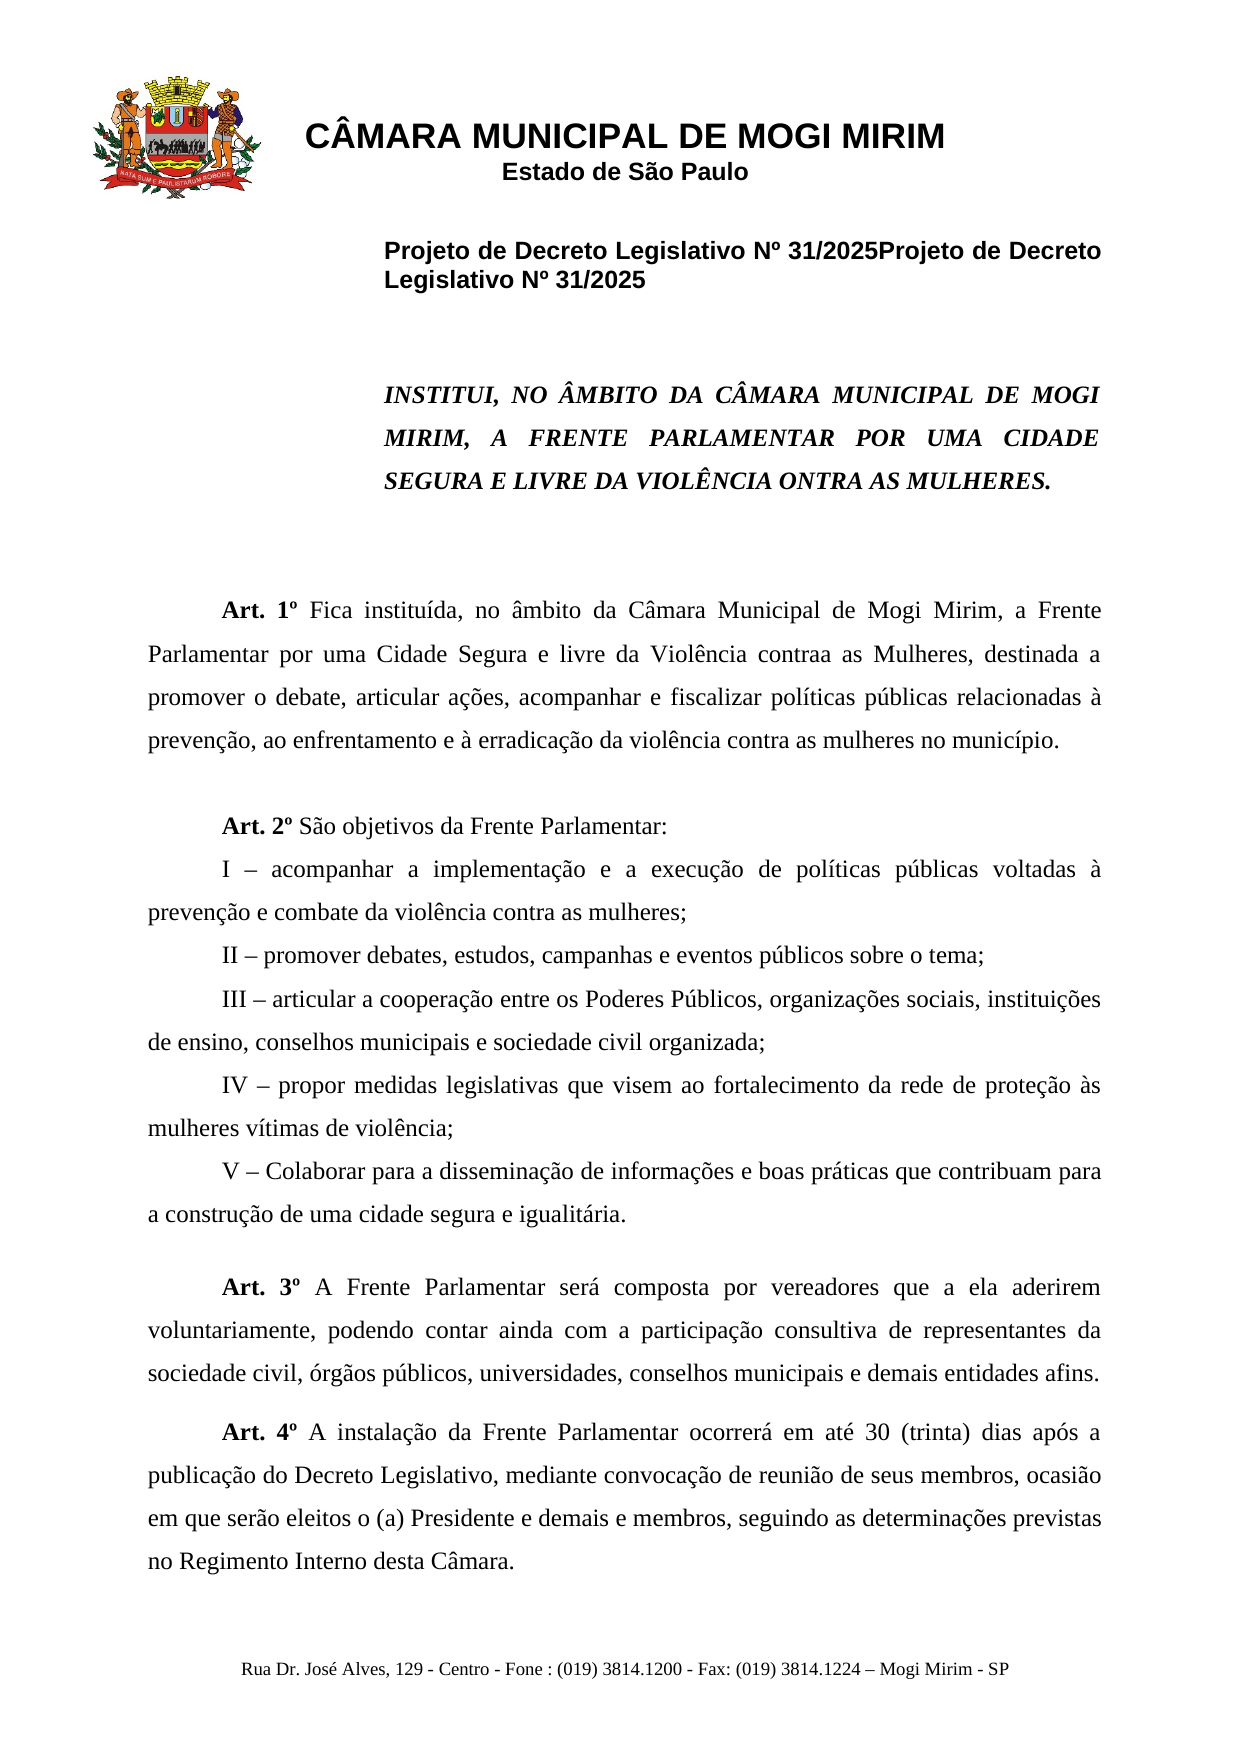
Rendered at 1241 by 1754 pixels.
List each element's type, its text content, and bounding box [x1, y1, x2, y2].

text INSTITUI, NO ÂMBITO DA CÂMARA MUNICIPAL DE MOGI MIRIM, A FRENTE PARLAMENTAR POR UMA CIDADE SEGURA E LIVRE DA VIOLÊNCIA ONTRA AS MULHERES. [384, 380, 1103, 495]
text Art. 3º A Frente Parlamentar será composta por vereadores que a ela aderirem voluntariamente, podendo contar ainda com a participação consultiva de representantes da sociedade civil, órgãos públicos, universidades, conselhos municipais e demais entidades afins. [148, 1272, 1103, 1387]
text Art. 2º São objetivos da Frente Parlamentar: [148, 811, 1103, 840]
text III – articular a cooperação entre os Poderes Públicos, organizações sociais, instituições de ensino, conselhos municipais e sociedade civil organizada; [148, 984, 1103, 1056]
picture [91, 76, 262, 199]
text I – acompanhar a implementação e a execução de políticas públicas voltadas à prevenção e combate da violência contra as mulheres; [148, 854, 1103, 926]
text IV – propor medidas legislativas que visem ao fortalecimento da rede de proteção às mulheres vítimas de violência; [148, 1070, 1103, 1142]
text Art. 4º A instalação da Frente Parlamentar ocorrerá em até 30 (trinta) dias após a publicação do Decreto Legislativo, mediante convocação de reunião de seus membros, ocasião em que serão eleitos o (a) Presidente e demais e membros, seguindo as determinações previstas no Regimento Interno desta Câmara. [148, 1417, 1103, 1575]
text Art. 1º Fica instituída, no âmbito da Câmara Municipal de Mogi Mirim, a Frente Parlamentar por uma Cidade Segura e livre da Violência contraa as Mulheres, destinada a promover o debate, articular ações, acompanhar e fiscalizar políticas públicas relacionadas à prevenção, ao enfrentamento e à erradicação da violência contra as mulheres no município. [148, 596, 1103, 754]
text Projeto de Decreto Legislativo Nº 31/2025Projeto de Decreto Legislativo Nº 31/2025 [384, 236, 1103, 294]
text II – promover debates, estudos, campanhas e eventos públicos sobre o tema; [148, 941, 1103, 969]
text V – Colaborar para a disseminação de informações e boas práticas que contribuam para a construção de uma cidade segura e igualitária. [148, 1156, 1103, 1228]
